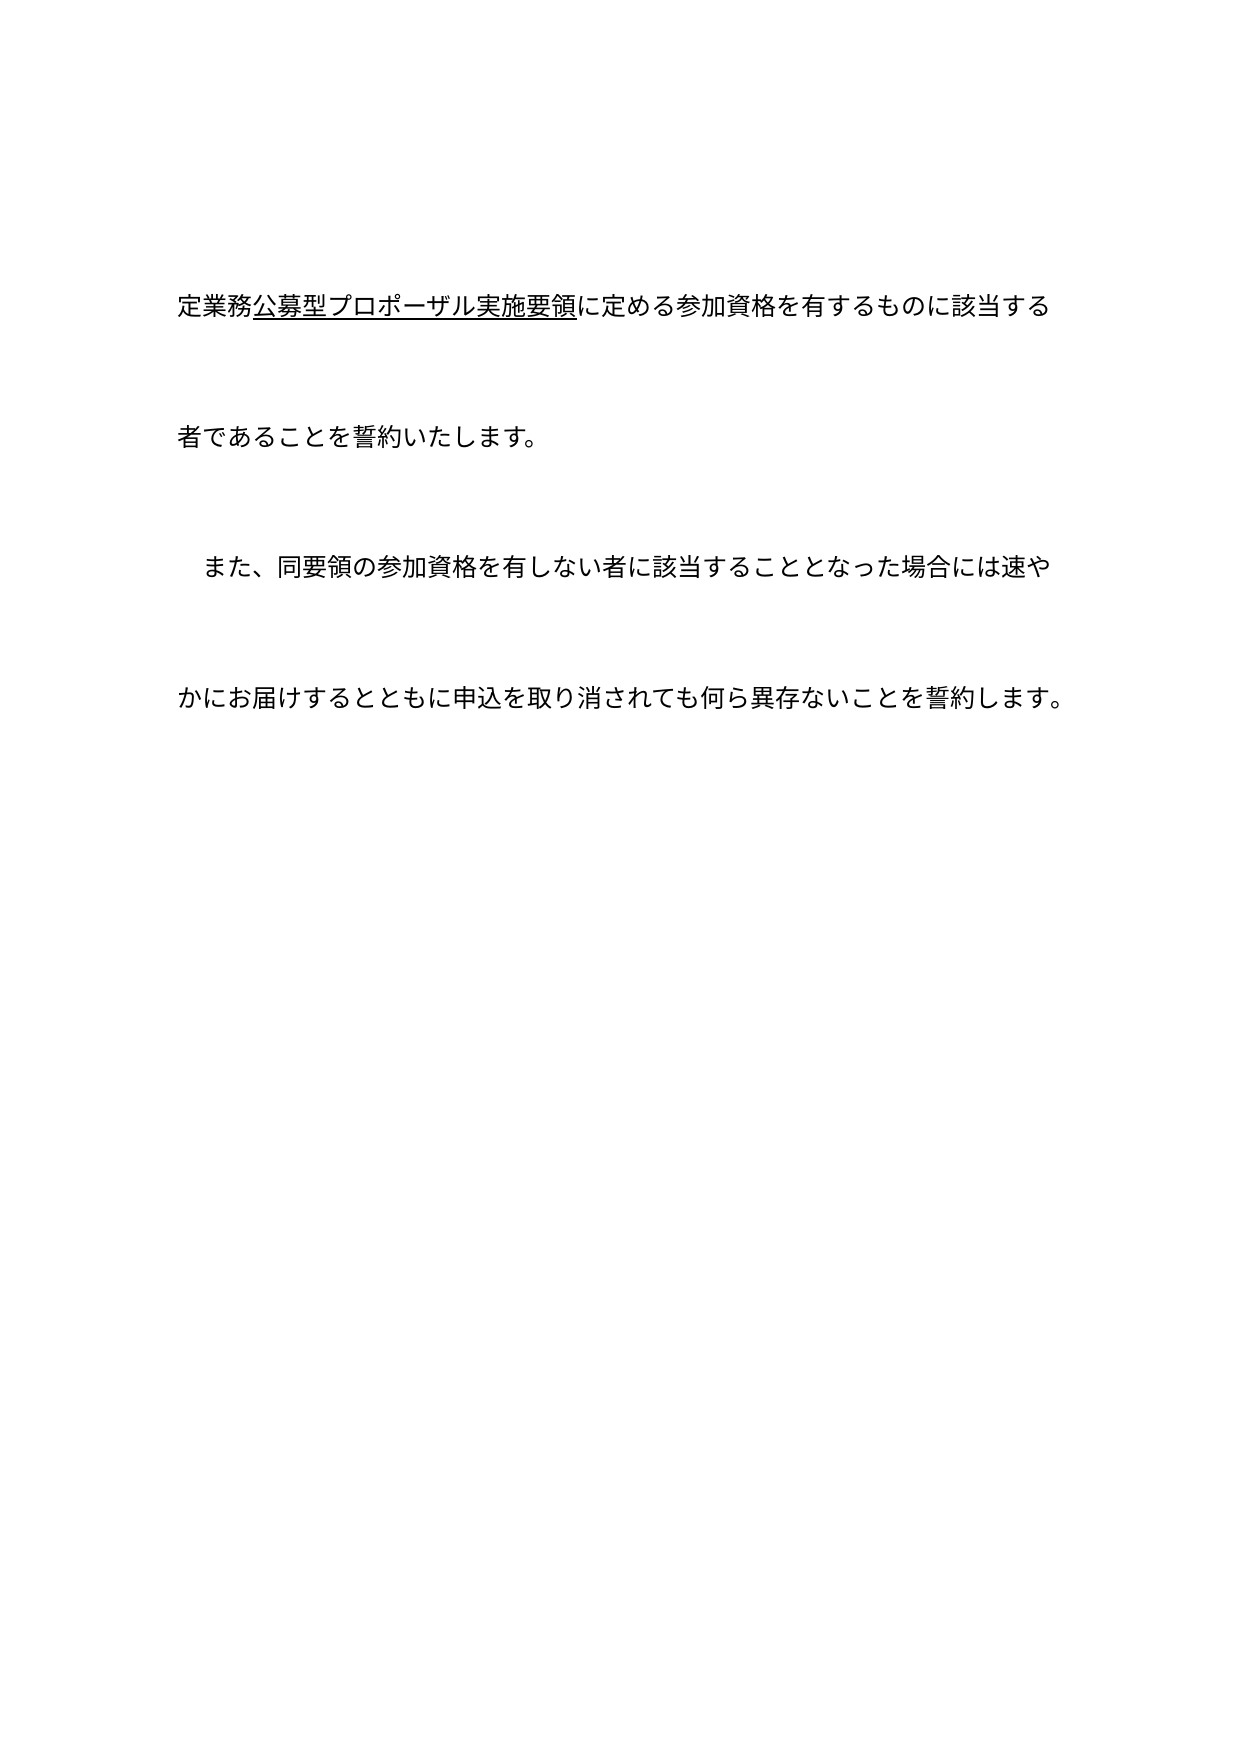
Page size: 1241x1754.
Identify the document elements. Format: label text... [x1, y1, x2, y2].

text かにお届けするとともに申込を取り消されても何ら異存ないことを誓約します。 [177, 663, 1063, 729]
text 者であることを誓約いたします。 [177, 403, 1063, 468]
text 定業務公募型プロポーザル実施要領に定める参加資格を有するものに該当する [177, 272, 1063, 337]
text また、同要領の参加資格を有しない者に該当することとなった場合には速や [177, 533, 1063, 598]
